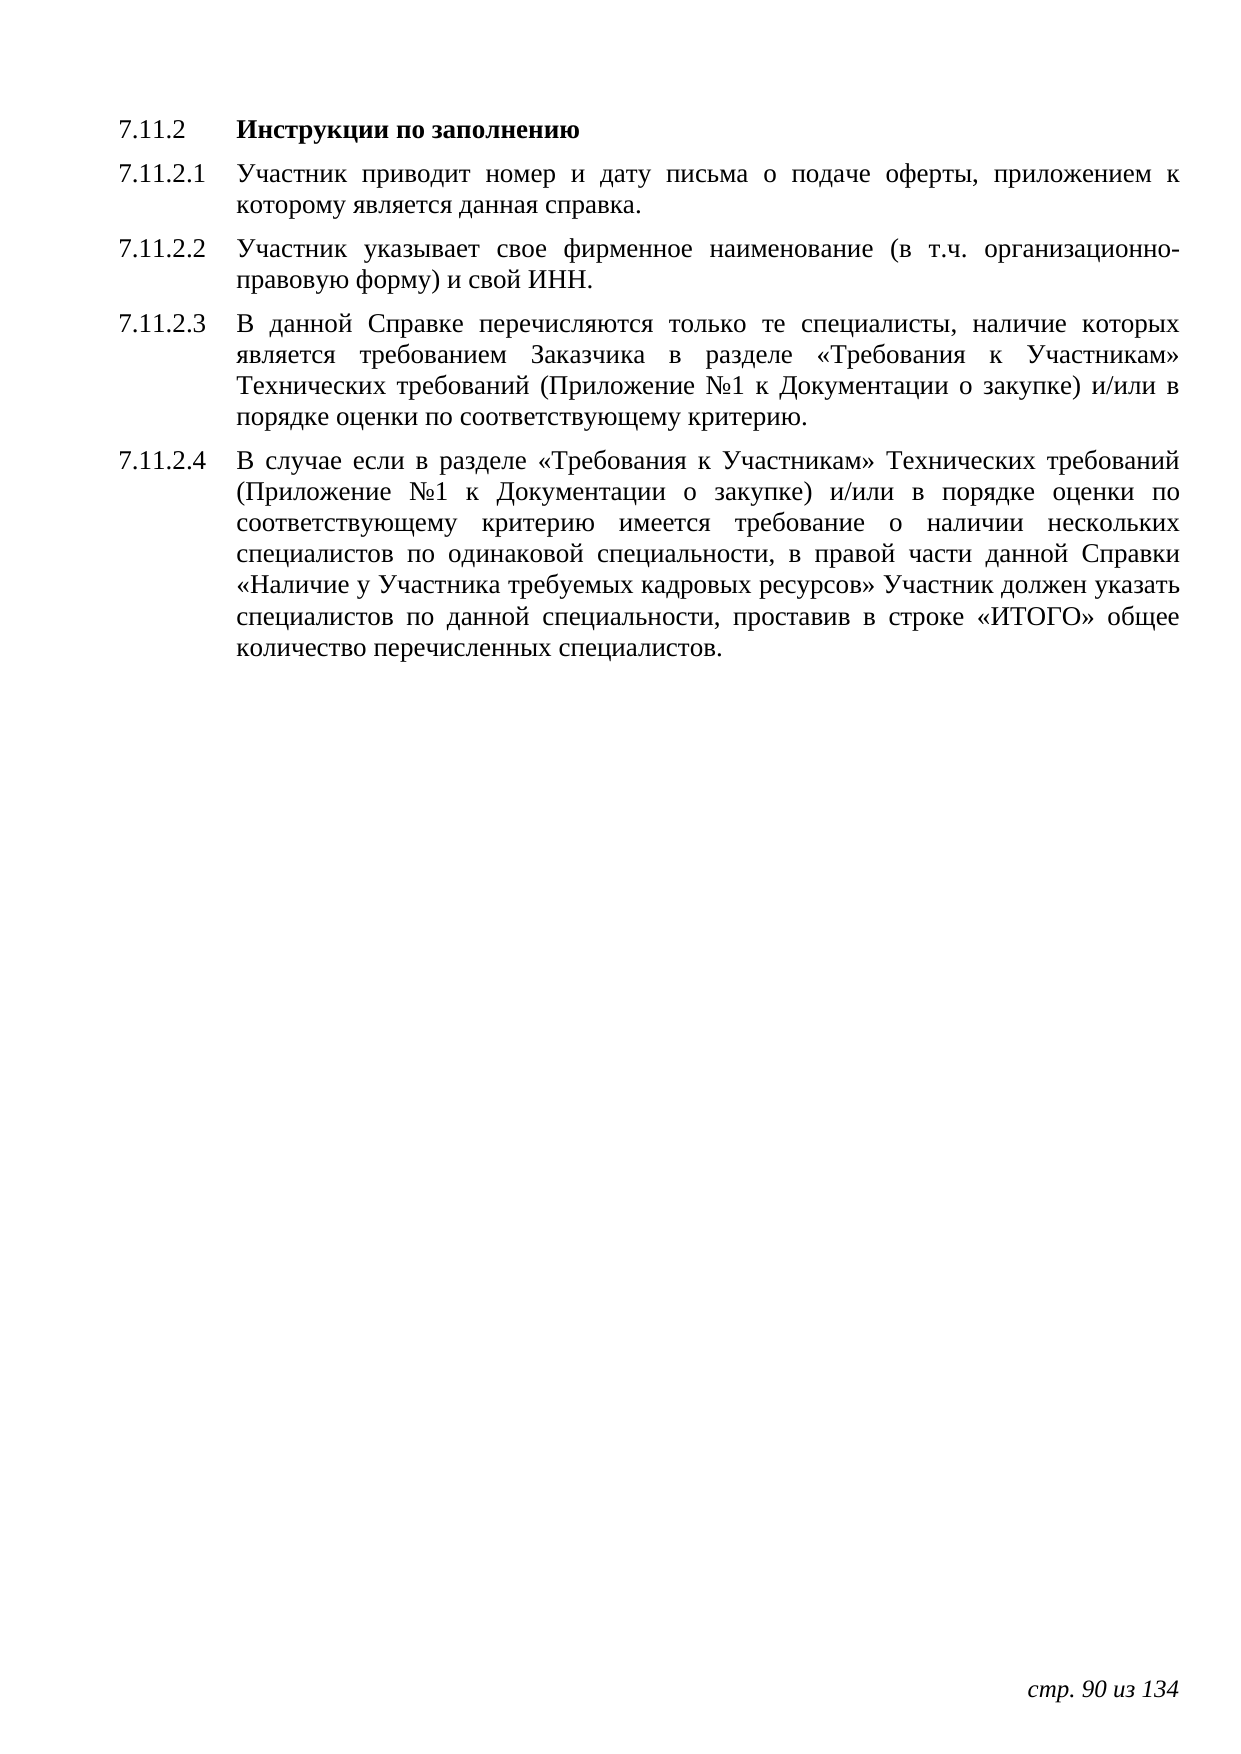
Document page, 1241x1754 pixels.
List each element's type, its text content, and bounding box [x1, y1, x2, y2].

text Участник указывает свое фирменное наименование (в т.ч. организационно-правовую форму) и свой ИНН. [118, 232, 1181, 294]
text В данной Справке перечисляются только те специалисты, наличие которых является требованием Заказчика в разделе «Требования к Участникам» Технических требований (Приложение №1 к Документации о закупке) и/или в порядке оценки по соответствующему критерию. [118, 307, 1181, 431]
text Инструкции по заполнению [118, 114, 1181, 145]
text В случае если в разделе «Требования к Участникам» Технических требований (Приложение №1 к Документации о закупке) и/или в порядке оценки по соответствующему критерию имеется требование о наличии нескольких специалистов по одинаковой специальности, в правой части данной Справки «Наличие у Участника требуемых кадровых ресурсов» Участник должен указать специалистов по данной специальности, проставив в строке «ИТОГО» общее количество перечисленных специалистов. [118, 444, 1181, 662]
text Участник приводит номер и дату письма о подаче оферты, приложением к которому является данная справка. [118, 157, 1181, 219]
